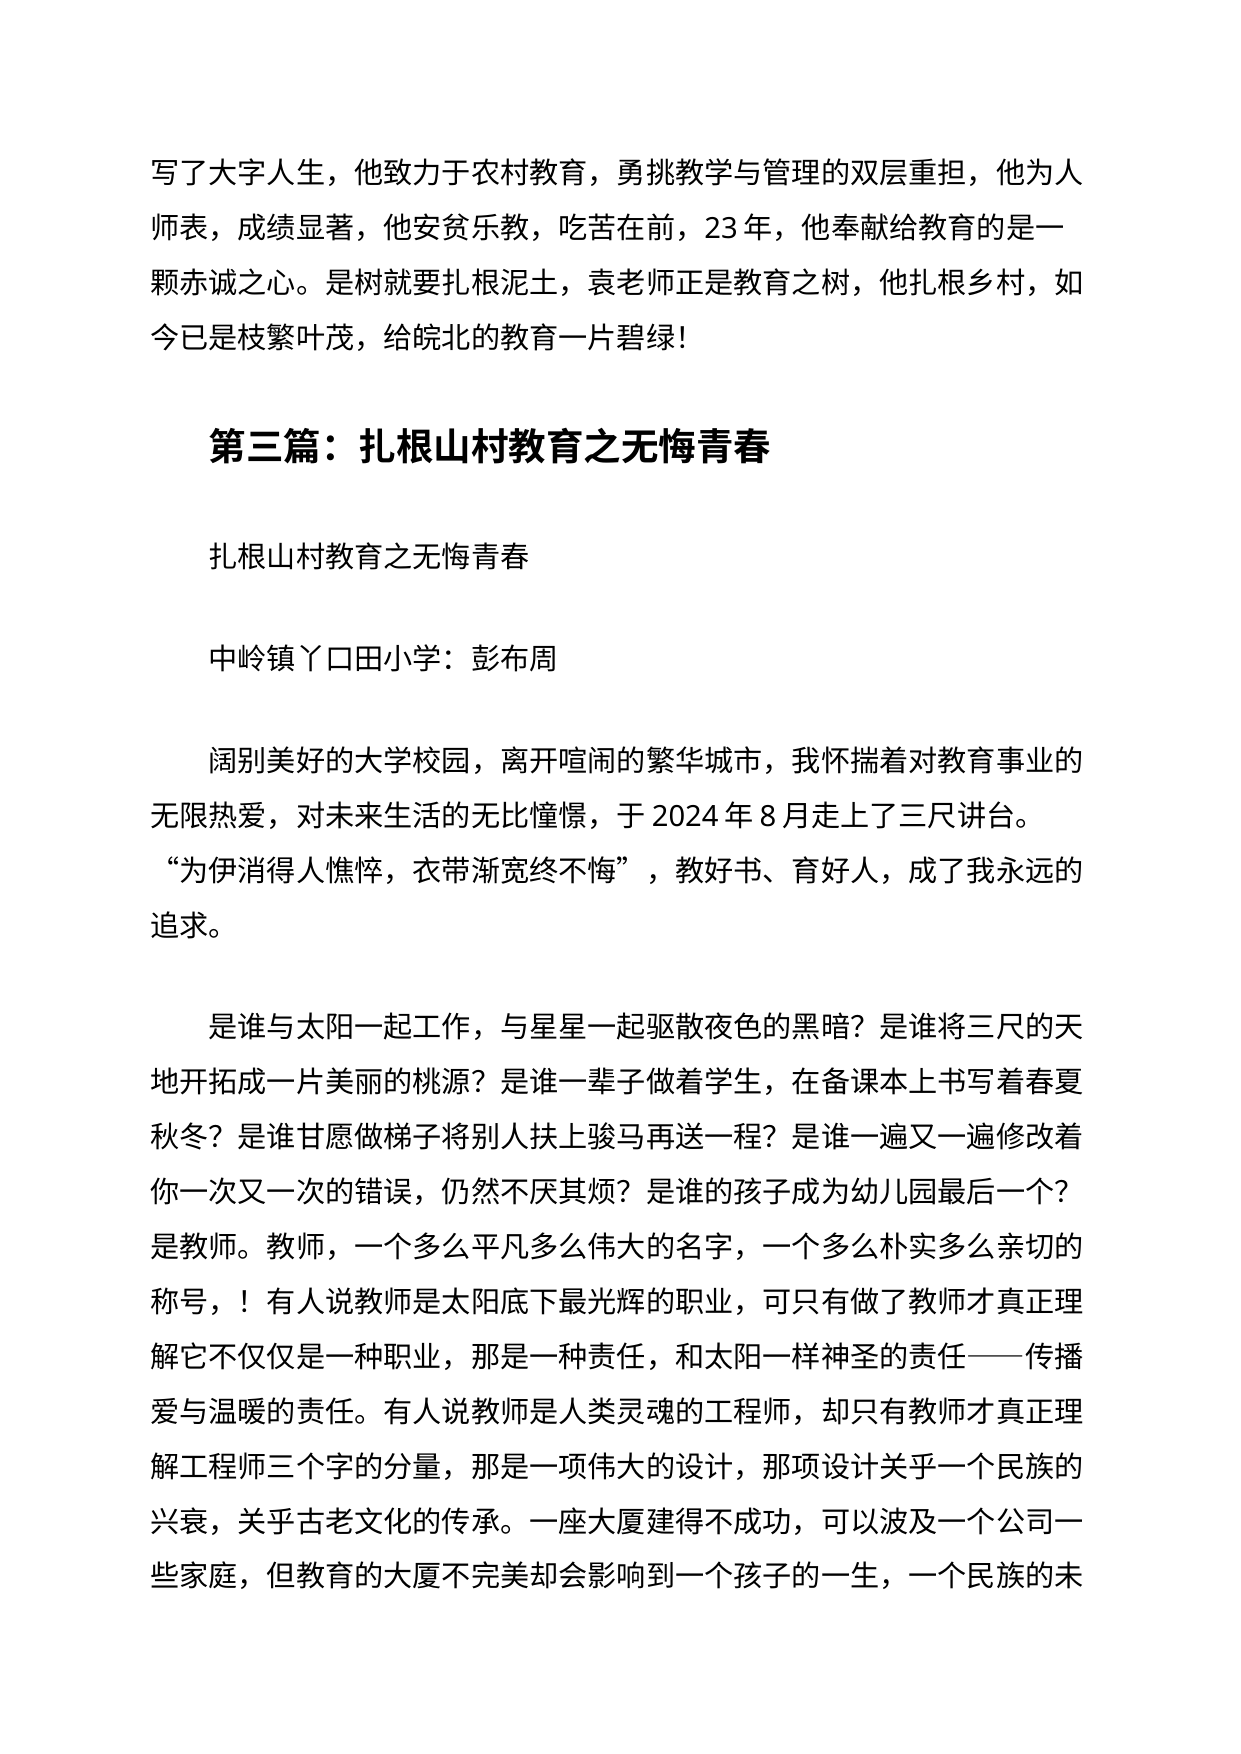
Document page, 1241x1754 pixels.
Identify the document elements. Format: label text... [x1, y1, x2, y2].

text 阔别美好的大学校园，离开喧闹的繁华城市，我怀揣着对教育事业的无限热爱，对未来生活的无比憧憬，于2024年8月走上了三尺讲台。“为伊消得人憔悴，衣带渐宽终不悔”，教好书、育好人，成了我永远的追求。 [150, 737, 1090, 944]
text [150, 150, 1090, 357]
text 第三篇：扎根山村教育之无悔青春 [150, 417, 1090, 471]
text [150, 1004, 1090, 1595]
text 扎根山村教育之无悔青春 [150, 534, 1090, 576]
text 中岭镇丫口田小学：彭布周 [150, 636, 1090, 678]
